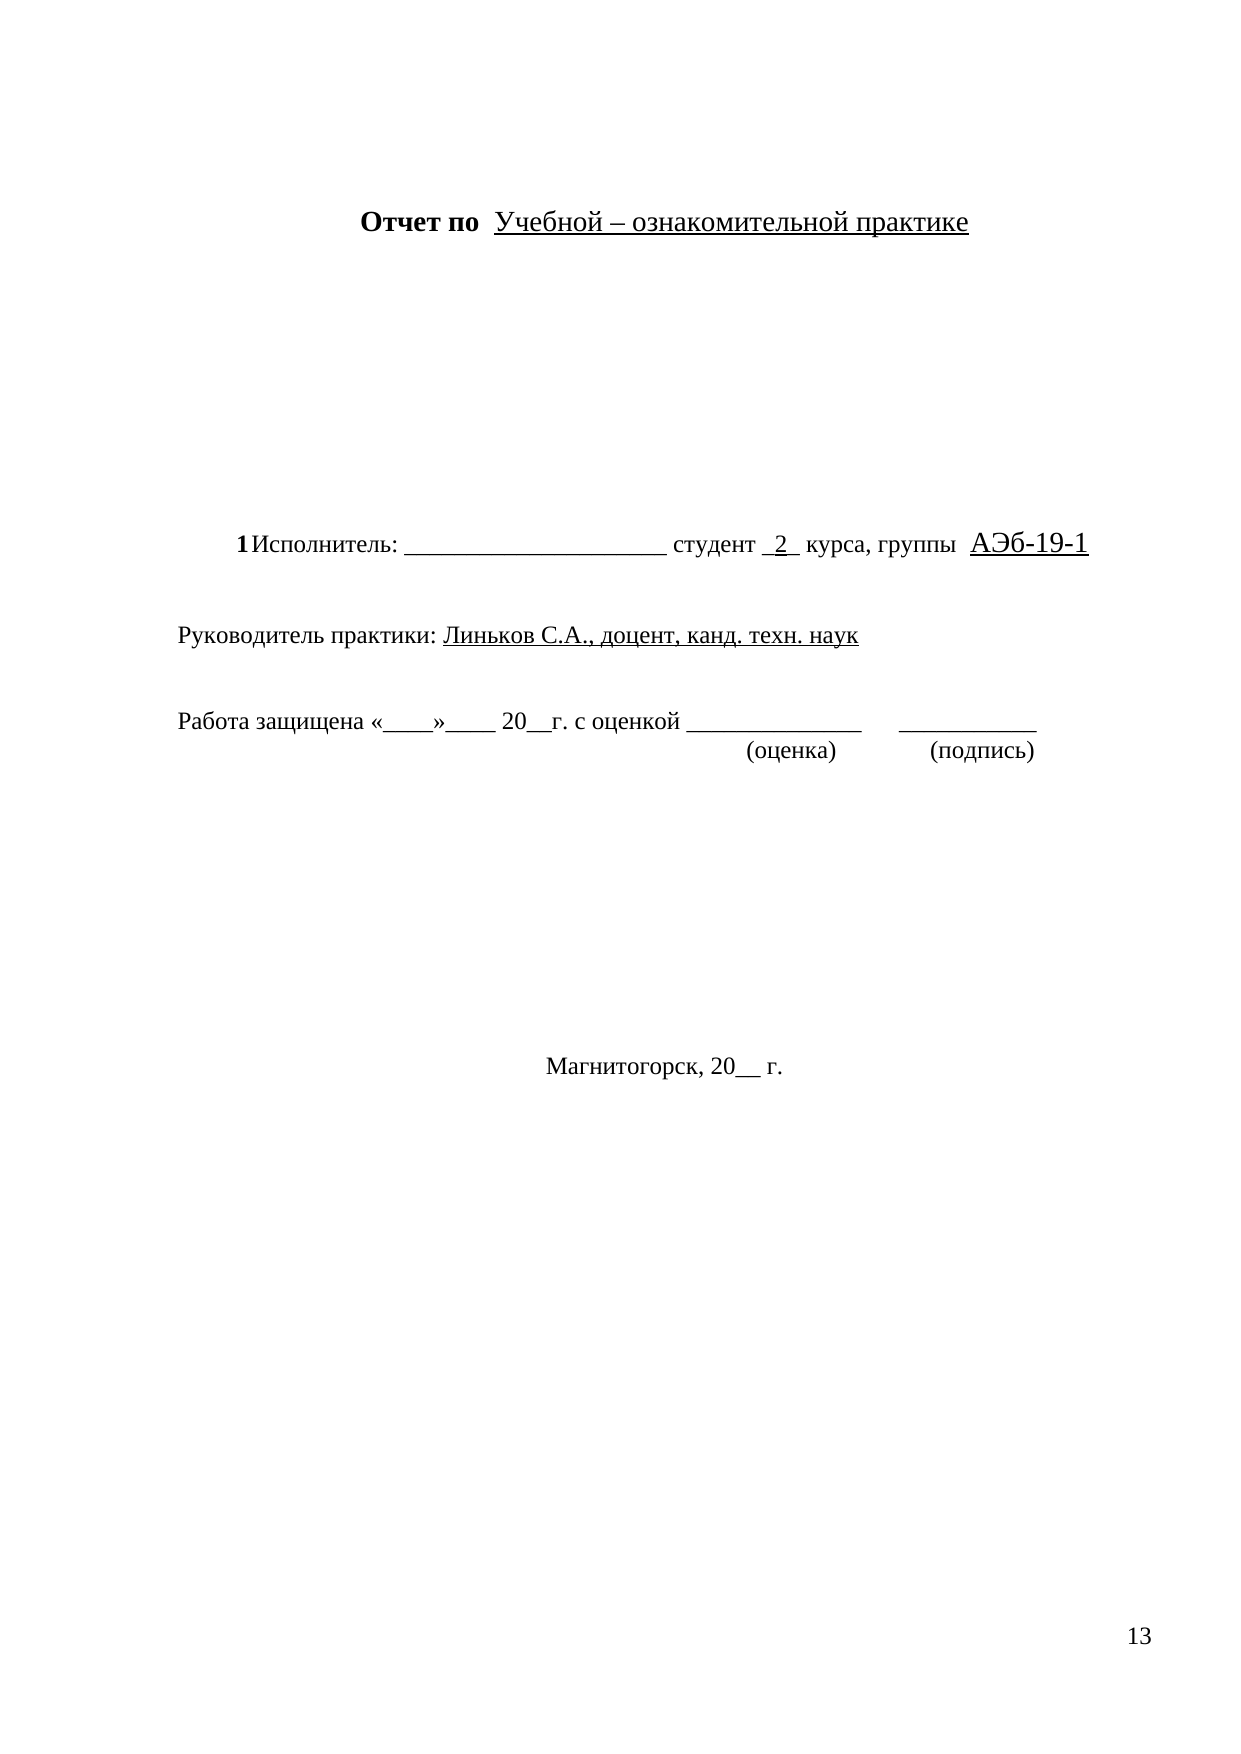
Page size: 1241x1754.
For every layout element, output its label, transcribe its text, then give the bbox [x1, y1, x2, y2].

text (оценка) (подпись) [177, 735, 1152, 763]
text Работа защищена «____»____ 20__г. с оценкой ______________ ___________ [177, 706, 1152, 735]
text Магнитогорск, 20__ г. [177, 1051, 1152, 1080]
text Руководитель практики: Линьков С.А., доцент, канд. техн. наук [177, 620, 1152, 648]
subtitle Исполнитель: _____________________ студент _2_ курса, группы АЭб-19-1 [236, 525, 1152, 559]
text Отчет по Учебной – ознакомительной практике [177, 204, 1152, 238]
